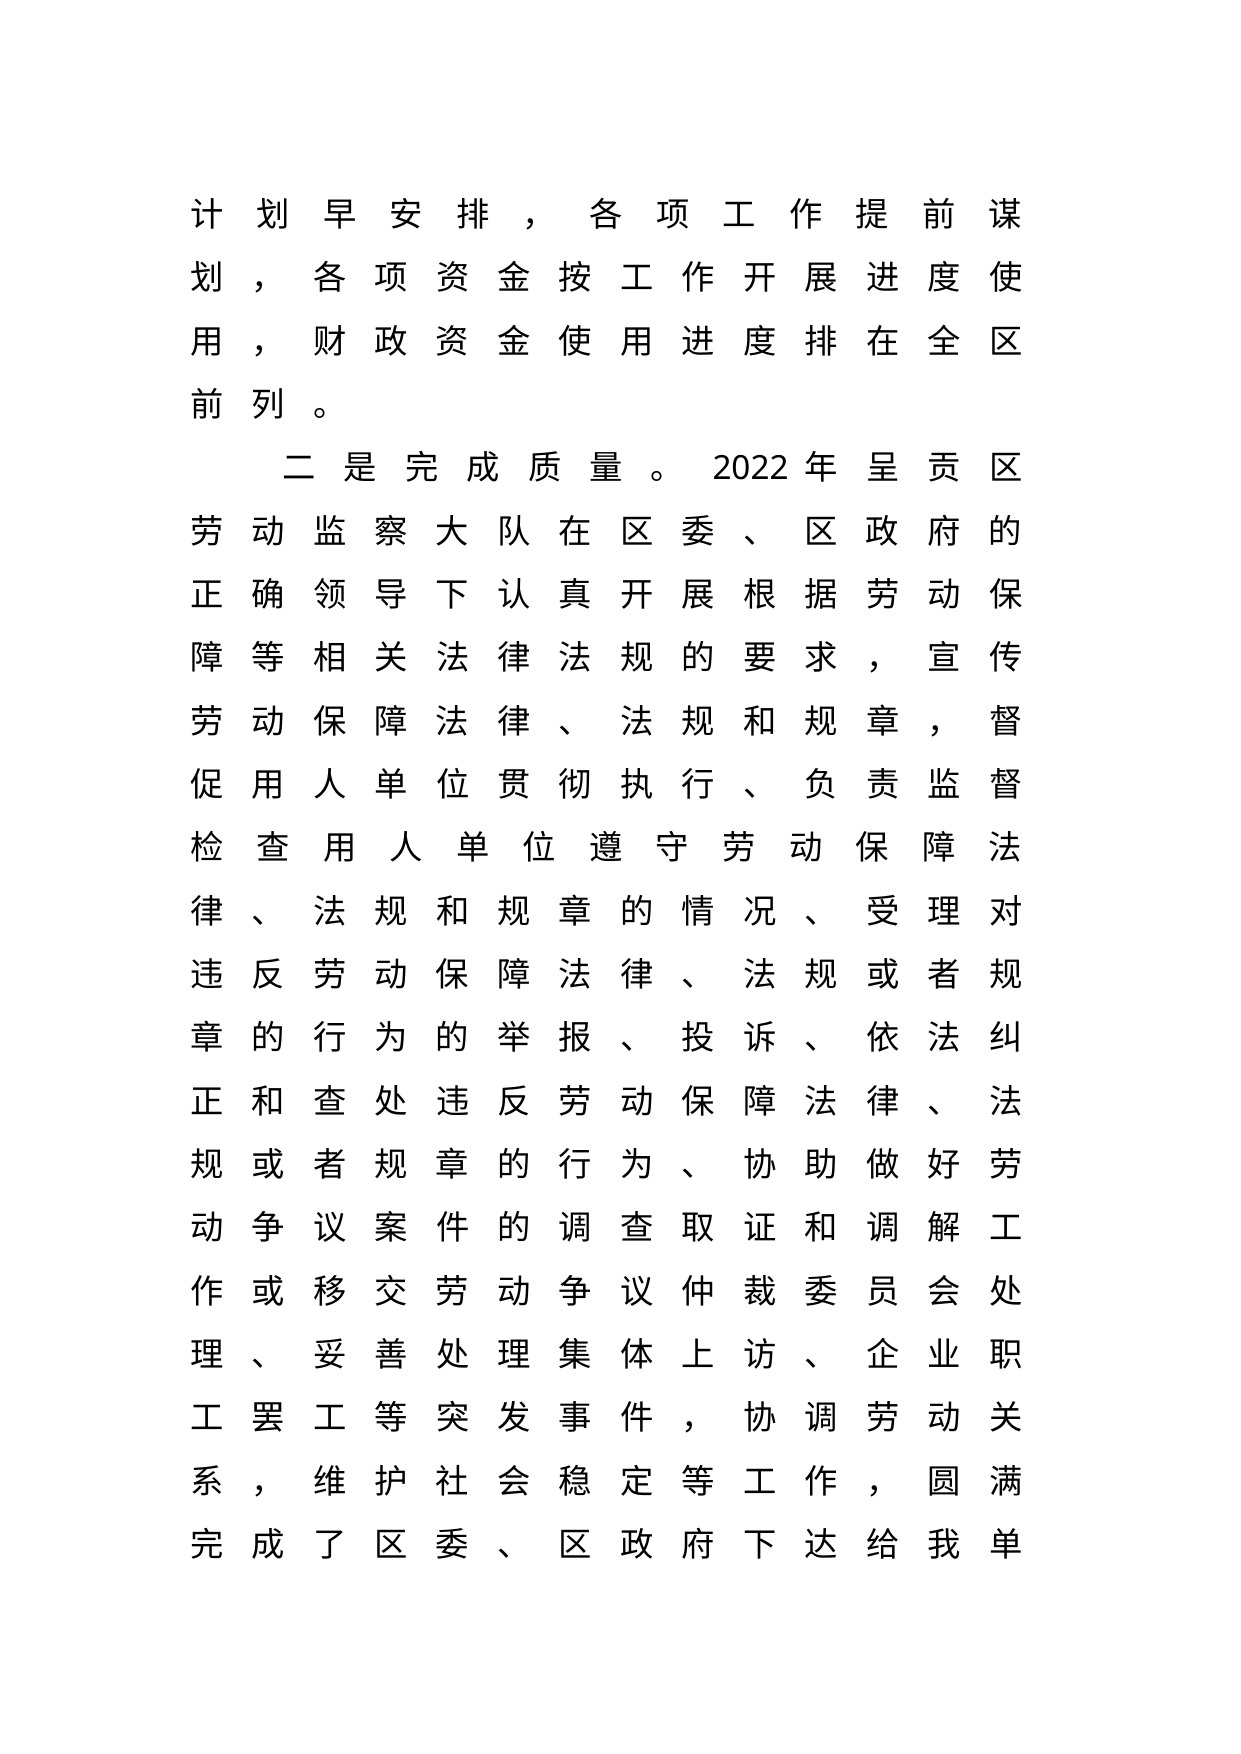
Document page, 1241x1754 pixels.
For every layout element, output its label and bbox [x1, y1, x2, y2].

list [190, 434, 1050, 1574]
list [190, 180, 1050, 434]
